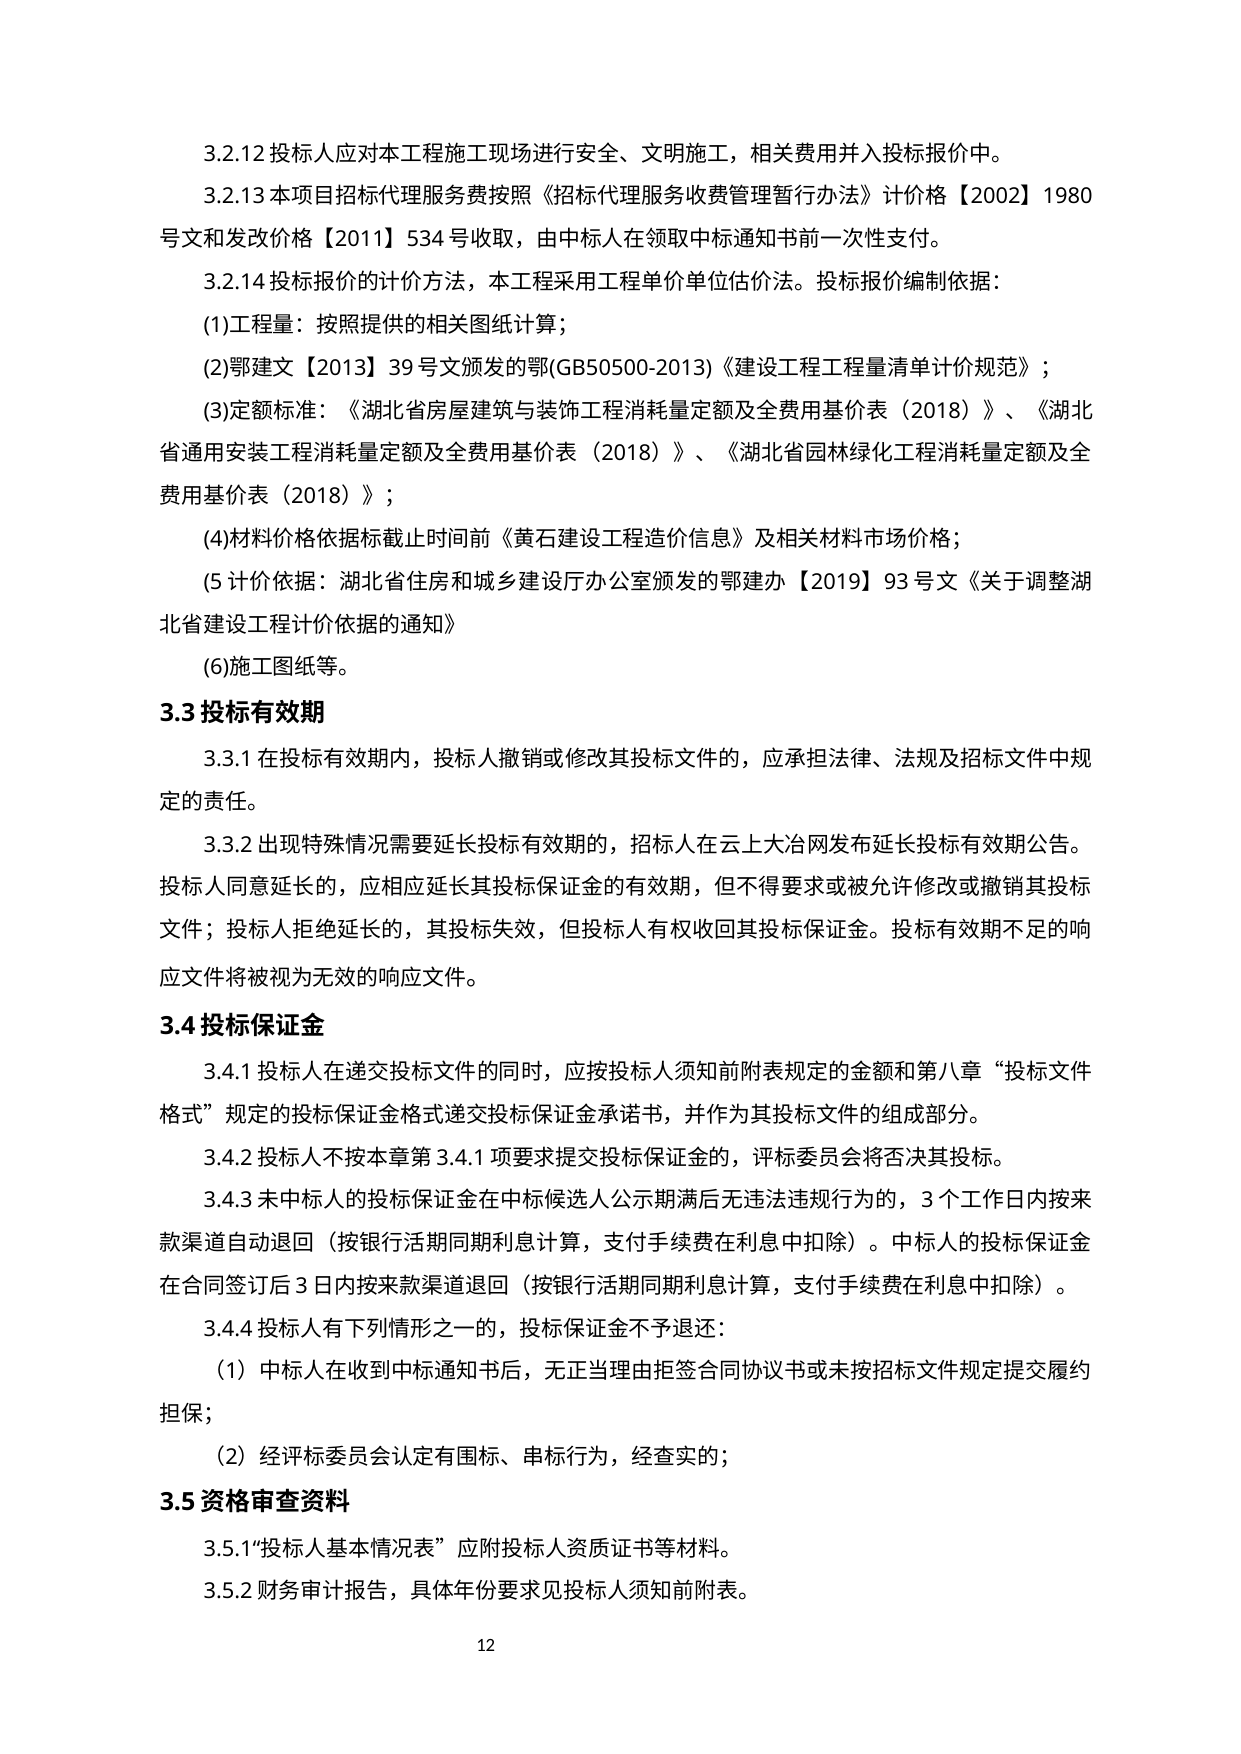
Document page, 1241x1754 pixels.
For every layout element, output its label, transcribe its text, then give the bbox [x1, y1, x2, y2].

text 3.5.1“投标人基本情况表”应附投标人资质证书等材料。 [159, 1531, 1093, 1562]
text 3.4.2投标人不按本章第3.4.1项要求提交投标保证金的，评标委员会将否决其投标。 [159, 1139, 1093, 1171]
text 3.3.1在投标有效期内，投标人撤销或修改其投标文件的，应承担法律、法规及招标文件中规定的责任。 [159, 741, 1093, 816]
text 3.2.12投标人应对本工程施工现场进行安全、文明施工，相关费用并入投标报价中。 [159, 136, 1093, 167]
text 3.4.3未中标人的投标保证金在中标候选人公示期满后无违法违规行为的，3个工作日内按来款渠道自动退回（按银行活期同期利息计算，支付手续费在利息中扣除）。中标人的投标保证金在合同签订后3日内按来款渠道退回（按银行活期同期利息计算，支付手续费在利息中扣除）。 [159, 1182, 1093, 1300]
text (3)定额标准：《湖北省房屋建筑与装饰工程消耗量定额及全费用基价表（2018）》、《湖北省通用安装工程消耗量定额及全费用基价表（2018）》、《湖北省园林绿化工程消耗量定额及全费用基价表（2018）》； [159, 393, 1093, 510]
subtitle 3.5资格审查资料 [159, 1482, 1093, 1518]
text (6)施工图纸等。 [159, 649, 1093, 681]
text 3.4.4投标人有下列情形之一的，投标保证金不予退还： [159, 1311, 1093, 1342]
text 3.2.14投标报价的计价方法，本工程采用工程单价单位估价法。投标报价编制依据： [159, 264, 1093, 296]
text (2)鄂建文【2013】39号文颁发的鄂(GB50500-2013)《建设工程工程量清单计价规范》； [159, 350, 1093, 382]
text 3.5.2财务审计报告，具体年份要求见投标人须知前附表。 [159, 1573, 1093, 1605]
text (1)工程量：按照提供的相关图纸计算； [159, 307, 1093, 339]
text (4)材料价格依据标截止时间前《黄石建设工程造价信息》及相关材料市场价格； [159, 521, 1093, 553]
text （1）中标人在收到中标通知书后，无正当理由拒签合同协议书或未按招标文件规定提交履约担保； [159, 1353, 1093, 1428]
subtitle 3.4投标保证金 [159, 1005, 1093, 1041]
text 3.2.13本项目招标代理服务费按照《招标代理服务收费管理暂行办法》计价格【2002】1980号文和发改价格【2011】534号收取，由中标人在领取中标通知书前一次性支付。 [159, 178, 1093, 253]
text (5计价依据：湖北省住房和城乡建设厅办公室颁发的鄂建办【2019】93号文《关于调整湖北省建设工程计价依据的通知》 [159, 564, 1093, 638]
text （2）经评标委员会认定有围标、串标行为，经查实的； [159, 1439, 1093, 1471]
subtitle 3.3投标有效期 [159, 692, 1093, 728]
text 3.4.1投标人在递交投标文件的同时，应按投标人须知前附表规定的金额和第八章“投标文件格式”规定的投标保证金格式递交投标保证金承诺书，并作为其投标文件的组成部分。 [159, 1054, 1093, 1128]
text 3.3.2出现特殊情况需要延长投标有效期的，招标人在云上大冶网发布延长投标有效期公告。投标人同意延长的，应相应延长其投标保证金的有效期，但不得要求或被允许修改或撤销其投标文件；投标人拒绝延长的，其投标失效，但投标人有权收回其投标保证金。投标有效期不足的响应文件将被视为无效的响应文件。 [159, 827, 1093, 993]
